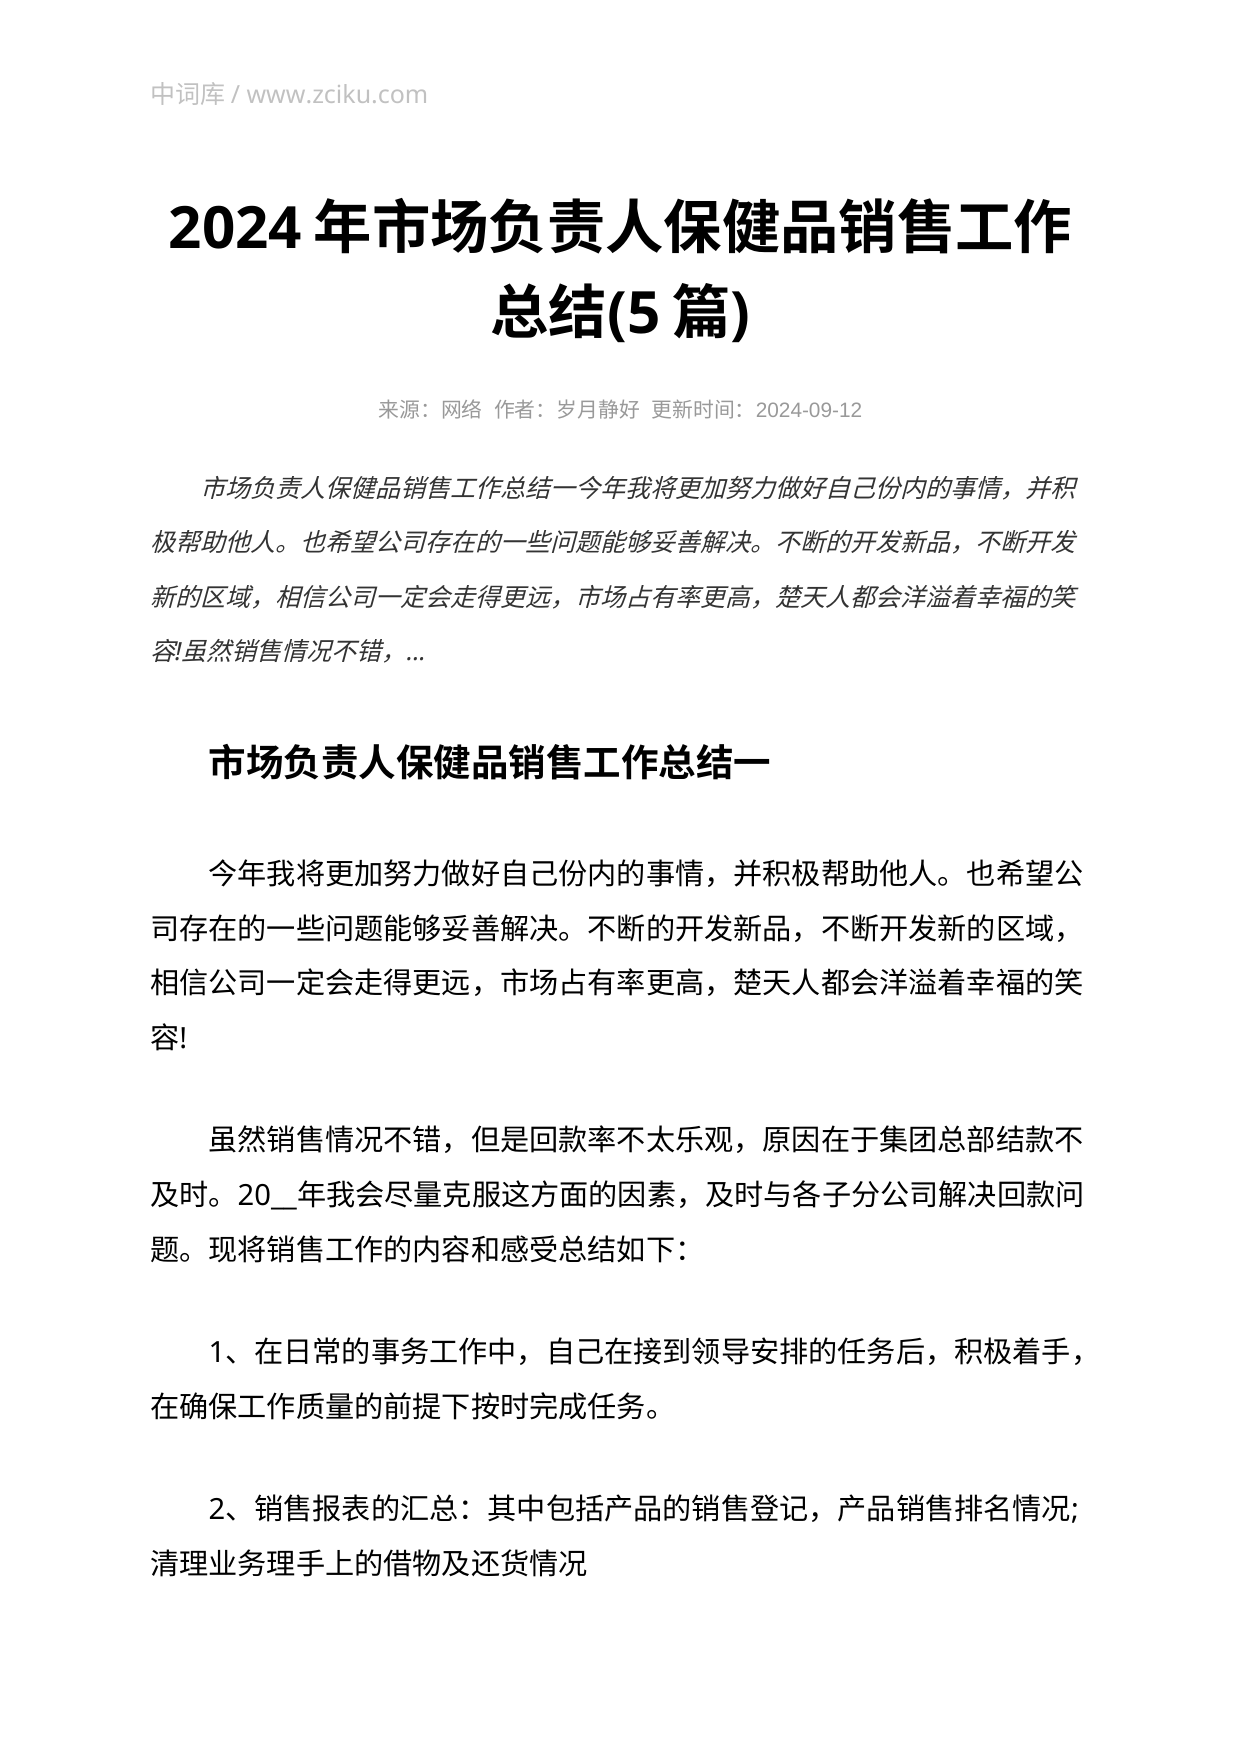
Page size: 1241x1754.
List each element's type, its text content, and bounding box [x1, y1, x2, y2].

text 市场负责人保健品销售工作总结一 [150, 733, 1090, 787]
text 1、在日常的事务工作中，自己在接到领导安排的任务后，积极着手，在确保工作质量的前提下按时完成任务。 [150, 1329, 1090, 1426]
text 市场负责人保健品销售工作总结一今年我将更加努力做好自己份内的事情，并积极帮助他人。也希望公司存在的一些问题能够妥善解决。不断的开发新品，不断开发新的区域，相信公司一定会走得更远，市场占有率更高，楚天人都会洋溢着幸福的笑容!虽然销售情况不错，... [150, 468, 1090, 668]
text 2、销售报表的汇总：其中包括产品的销售登记，产品销售排名情况;清理业务理手上的借物及还货情况 [150, 1485, 1090, 1583]
text 今年我将更加努力做好自己份内的事情，并积极帮助他人。也希望公司存在的一些问题能够妥善解决。不断的开发新品，不断开发新的区域，相信公司一定会走得更远，市场占有率更高，楚天人都会洋溢着幸福的笑容! [150, 850, 1090, 1057]
text 虽然销售情况不错，但是回款率不太乐观，原因在于集团总部结款不及时。20__年我会尽量克服这方面的因素，及时与各子分公司解决回款问题。现将销售工作的内容和感受总结如下： [150, 1117, 1090, 1269]
text 来源：网络 作者：岁月静好 更新时间：2024-09-12 [150, 398, 1090, 422]
subtitle 2024年市场负责人保健品销售工作总结(5篇) [150, 181, 1090, 351]
